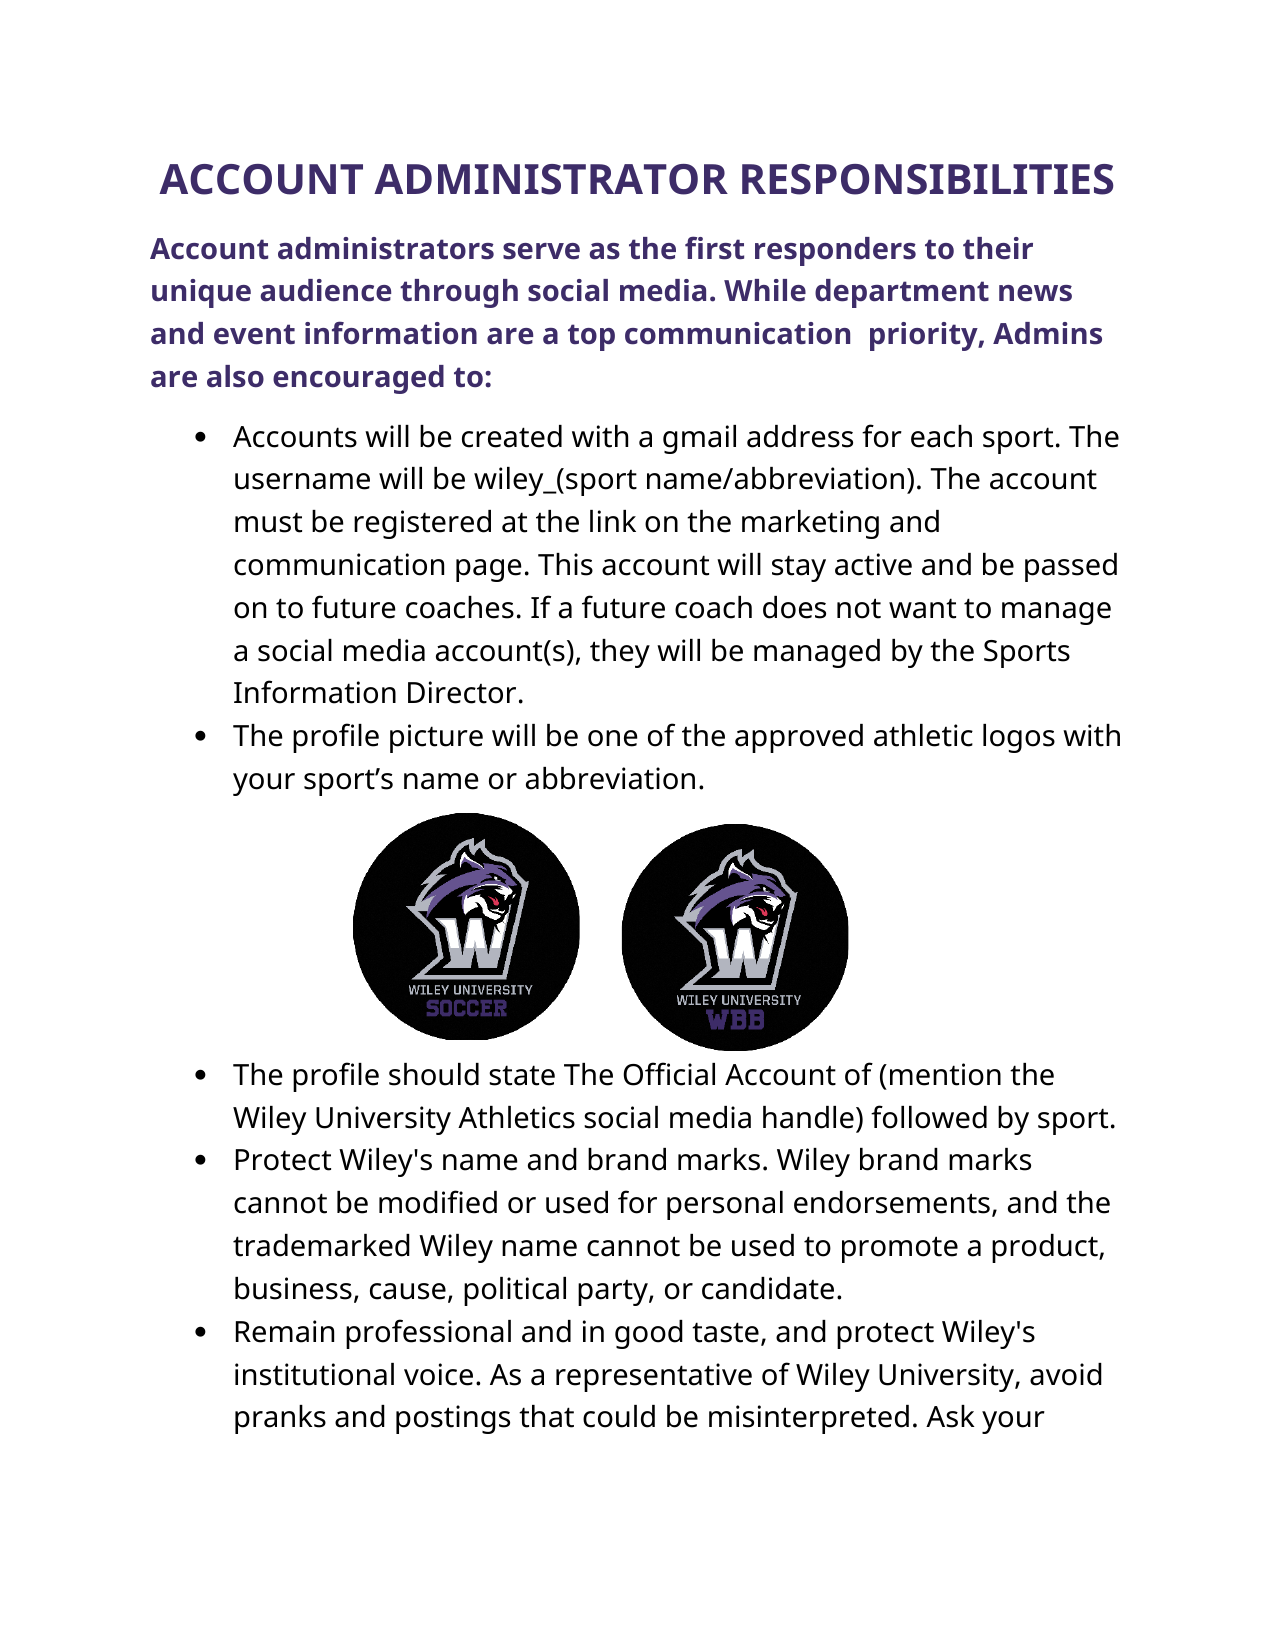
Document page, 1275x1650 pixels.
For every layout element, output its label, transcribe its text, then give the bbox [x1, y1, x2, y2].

text Account administrators serve as the first responders to their unique audience through social media. While department news and event information are a top communication priority, Admins are also encouraged to: [150, 228, 1125, 396]
picture [353, 813, 580, 1040]
list The profile picture will be one of the approved athletic logos with your sport’s name or abbreviation. [195, 716, 1125, 798]
picture [621, 824, 849, 1051]
list Accounts will be created with a gmail address for each sport. The username will be wiley_(sport name/abbreviation). The account must be registered at the link on the marketing and communication page. This account will stay active and be passed on to future coaches. If a future coach does not want to manage a social media account(s), they will be managed by the Sports Information Director. [195, 416, 1125, 712]
text ACCOUNT ADMINISTRATOR RESPONSIBILITIES [150, 150, 1125, 207]
list Protect Wiley's name and brand marks. Wiley brand marks cannot be modified or used for personal endorsements, and the trademarked Wiley name cannot be used to promote a product, business, cause, political party, or candidate. [195, 1140, 1125, 1308]
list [195, 1311, 1125, 1436]
